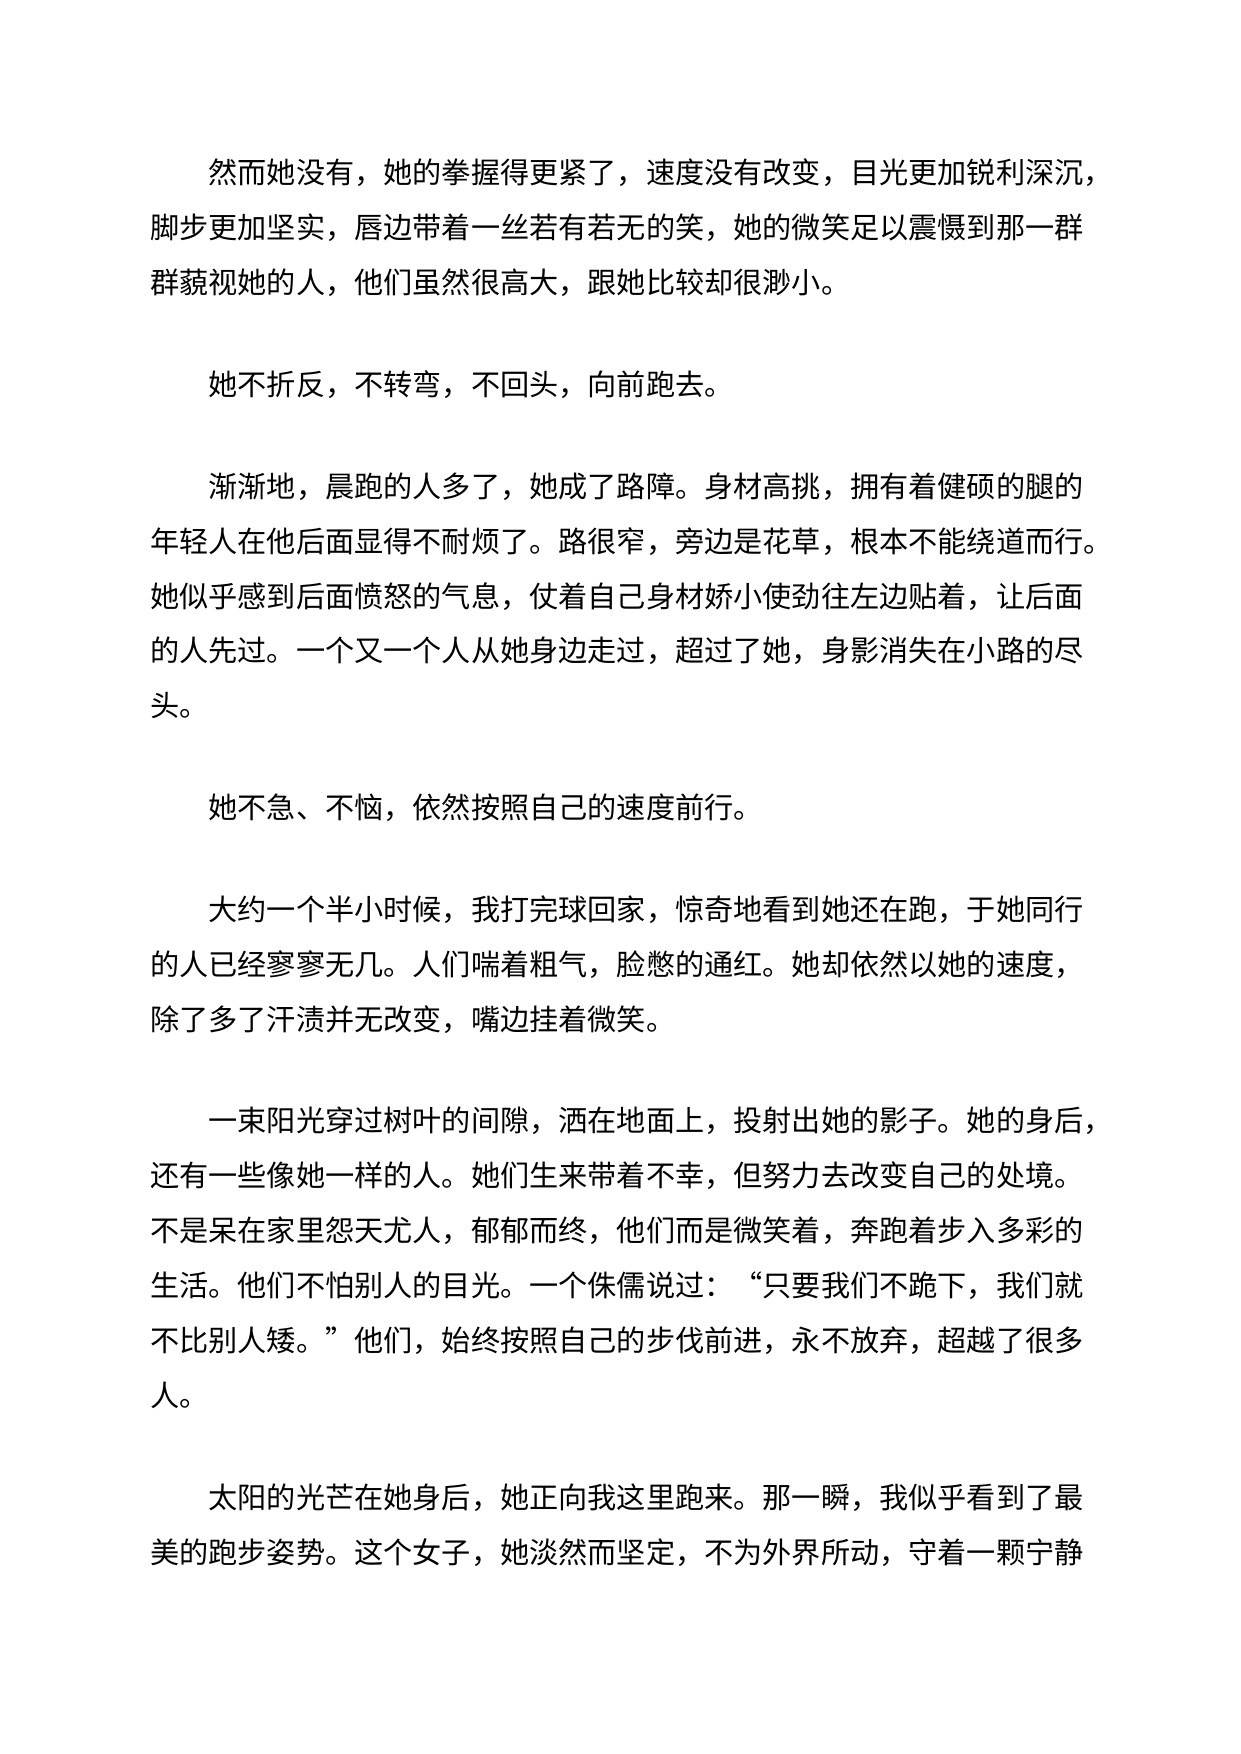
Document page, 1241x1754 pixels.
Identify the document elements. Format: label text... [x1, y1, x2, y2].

text 渐渐地，晨跑的人多了，她成了路障。身材高挑，拥有着健硕的腿的年轻人在他后面显得不耐烦了。路很窄，旁边是花草，根本不能绕道而行。她似乎感到后面愤怒的气息，仗着自己身材娇小使劲往左边贴着，让后面的人先过。一个又一个人从她身边走过，超过了她，身影消失在小路的尽头。 [150, 463, 1090, 725]
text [150, 1474, 1090, 1571]
text 大约一个半小时候，我打完球回家，惊奇地看到她还在跑，于她同行的人已经寥寥无几。人们喘着粗气，脸憋的通红。她却依然以她的速度，除了多了汗渍并无改变，嘴边挂着微笑。 [150, 886, 1090, 1038]
text 然而她没有，她的拳握得更紧了，速度没有改变，目光更加锐利深沉，脚步更加坚实，唇边带着一丝若有若无的笑，她的微笑足以震慑到那一群群藐视她的人，他们虽然很高大，跟她比较却很渺小。 [150, 150, 1090, 302]
text 她不急、不恼，依然按照自己的速度前行。 [150, 785, 1090, 827]
text 她不折反，不转弯，不回头，向前跑去。 [150, 362, 1090, 404]
text 一束阳光穿过树叶的间隙，洒在地面上，投射出她的影子。她的身后，还有一些像她一样的人。她们生来带着不幸，但努力去改变自己的处境。不是呆在家里怨天尤人，郁郁而终，他们而是微笑着，奔跑着步入多彩的生活。他们不怕别人的目光。一个侏儒说过：“只要我们不跪下，我们就不比别人矮。”他们，始终按照自己的步伐前进，永不放弃，超越了很多人。 [150, 1098, 1090, 1415]
